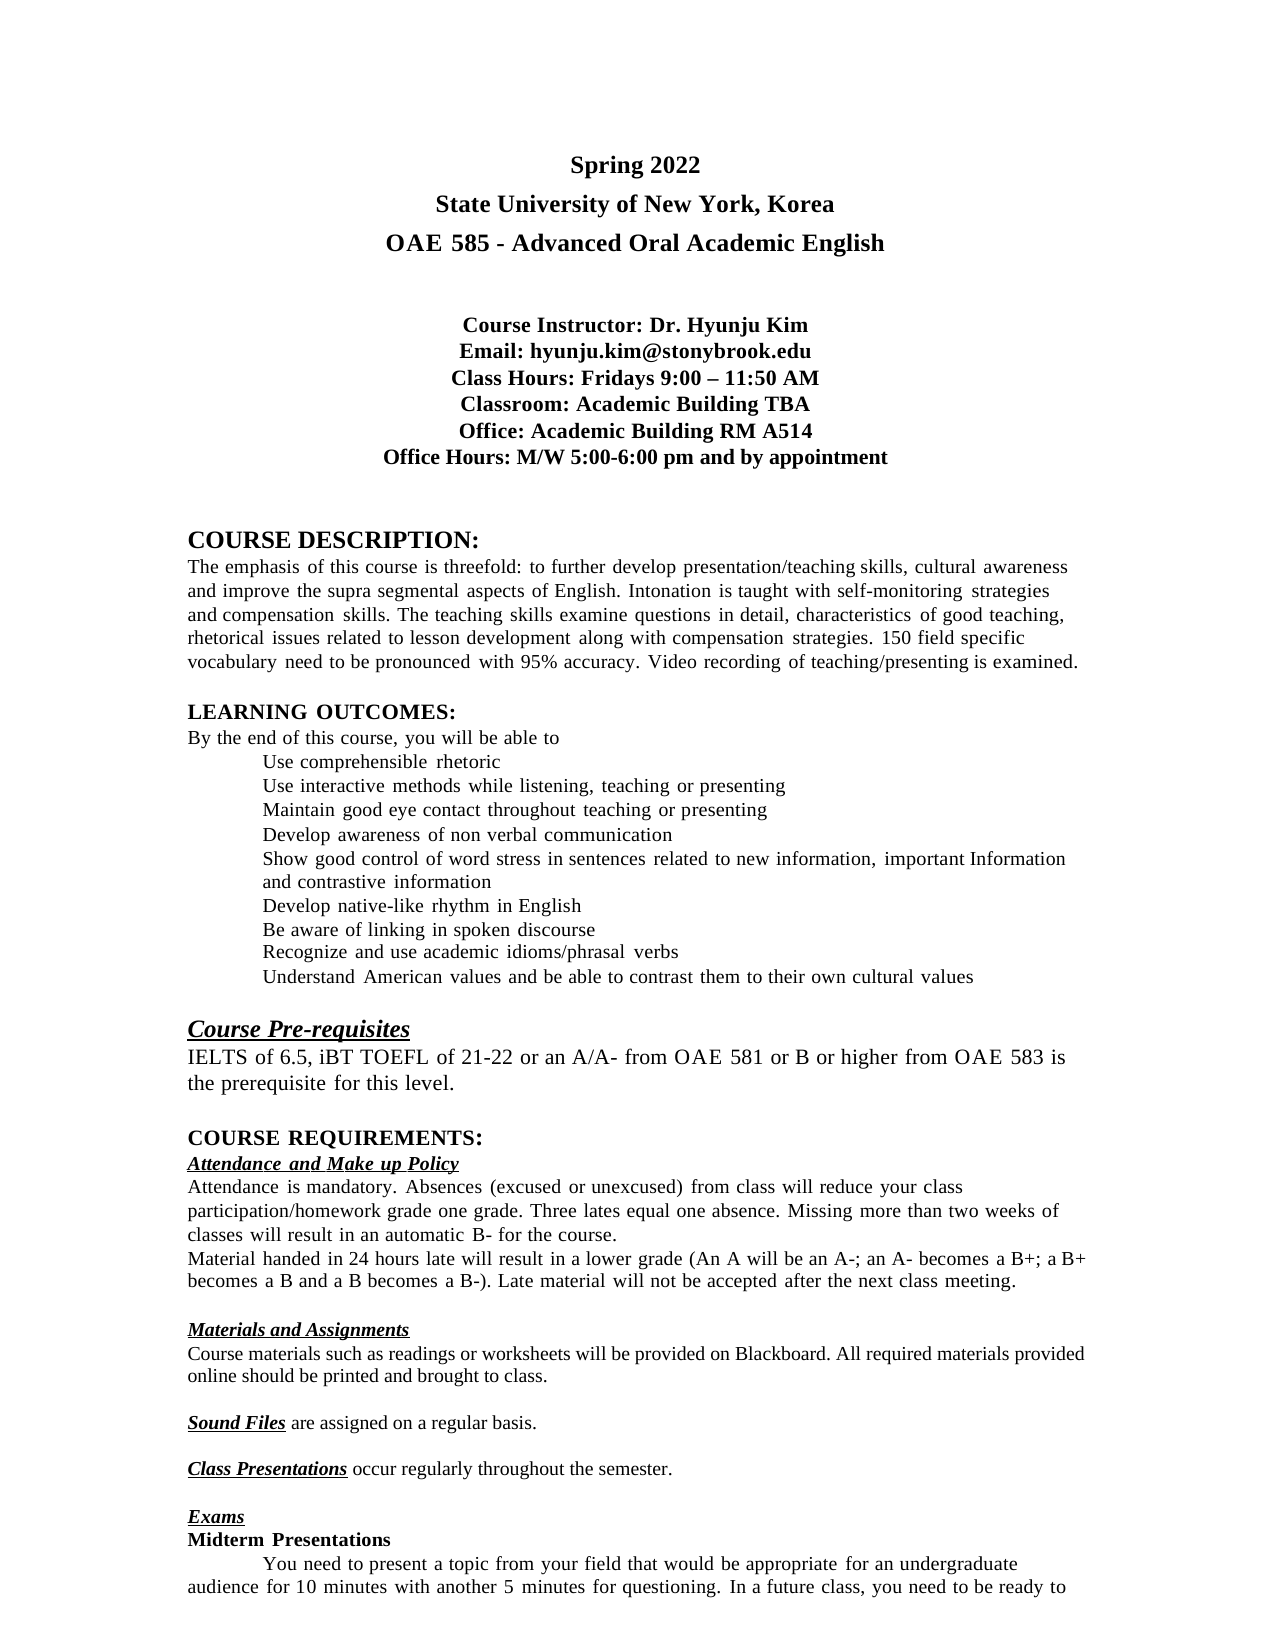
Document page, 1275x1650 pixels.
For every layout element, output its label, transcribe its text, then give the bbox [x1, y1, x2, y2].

text OAE 585 - Advanced Oral Academic English [175, 228, 1096, 257]
text Course Instructor: Dr. Hyunju Kim [175, 312, 1096, 337]
text Materials and Assignments [187, 1317, 1098, 1340]
text The emphasis of this course is threefold: to further develop presentation/teaching skills, cultural awareness and improve the supra segmental aspects of English. Intonation is taught with self-monitoring strategies and compensation skills. The teaching skills examine questions in detail, characteristics of good teaching, rhetorical issues related to lesson development along with compensation strategies. 150 field specific vocabulary need to be pronounced with 95% accuracy. Video recording of teaching/presenting is examined. [187, 555, 1080, 673]
text Develop native-like rhythm in English [262, 894, 1098, 916]
text Class Hours: Fridays 9:00 – 11:50 AM [175, 365, 1096, 390]
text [187, 1552, 1080, 1598]
text State University of New York, Korea [175, 189, 1096, 218]
text Use comprehensible rhetoric [262, 750, 1098, 773]
text Use interactive methods while listening, teaching or presenting Maintain good eye contact throughout teaching or presenting [262, 774, 791, 821]
text Office Hours: M/W 5:00-6:00 pm and by appointment [175, 445, 1096, 470]
text Recognize and use academic idioms/phrasal verbs [262, 941, 1098, 963]
text Show good control of word stress in sentences related to new information, important Information and contrastive information [262, 847, 1098, 892]
text COURSE REQUIREMENTS: [187, 1122, 1098, 1150]
text Spring 2022 [175, 150, 1096, 179]
text Midterm Presentations [187, 1528, 1098, 1551]
text Course materials such as readings or worksheets will be provided on Blackboard. All required materials provided online should be printed and brought to class. [187, 1342, 1098, 1387]
text Class Presentations occur regularly throughout the semester. [175, 1457, 1096, 1480]
text Course Pre-requisites [187, 1014, 1098, 1043]
text Sound Files are assigned on a regular basis. [175, 1411, 1096, 1434]
text Develop awareness of non verbal communication [262, 823, 791, 846]
text Attendance and Make up Policy [187, 1151, 1098, 1174]
text Exams [187, 1505, 1098, 1528]
text Classroom: Academic Building TBA [175, 392, 1096, 417]
text LEARNING OUTCOMES: [187, 699, 1098, 724]
text Attendance is mandatory. Absences (excused or unexcused) from class will reduce your class participation/homework grade one grade. Three lates equal one absence. Missing more than two weeks of classes will result in an automatic B- for the course. [187, 1176, 1071, 1246]
text By the end of this course, you will be able to [187, 726, 1098, 749]
text COURSE DESCRIPTION: [187, 525, 1098, 554]
text Understand American values and be able to contrast them to their own cultural values [262, 964, 1098, 987]
text Office: Academic Building RM A514 [175, 418, 1096, 443]
text IELTS of 6.5, iBT TOEFL of 21-22 or an A/A- from OAE 581 or B or higher from OAE 583 is the prerequisite for this level. [187, 1044, 1086, 1095]
text Email: hyunju.kim@stonybrook.edu [175, 339, 1096, 364]
text Be aware of linking in spoken discourse [262, 918, 1098, 941]
text Material handed in 24 hours late will result in a lower grade (An A will be an A-; an A- becomes a B+; a B+ becomes a B and a B becomes a B-). Late material will not be accepted after the next class meeting. [187, 1247, 1098, 1292]
